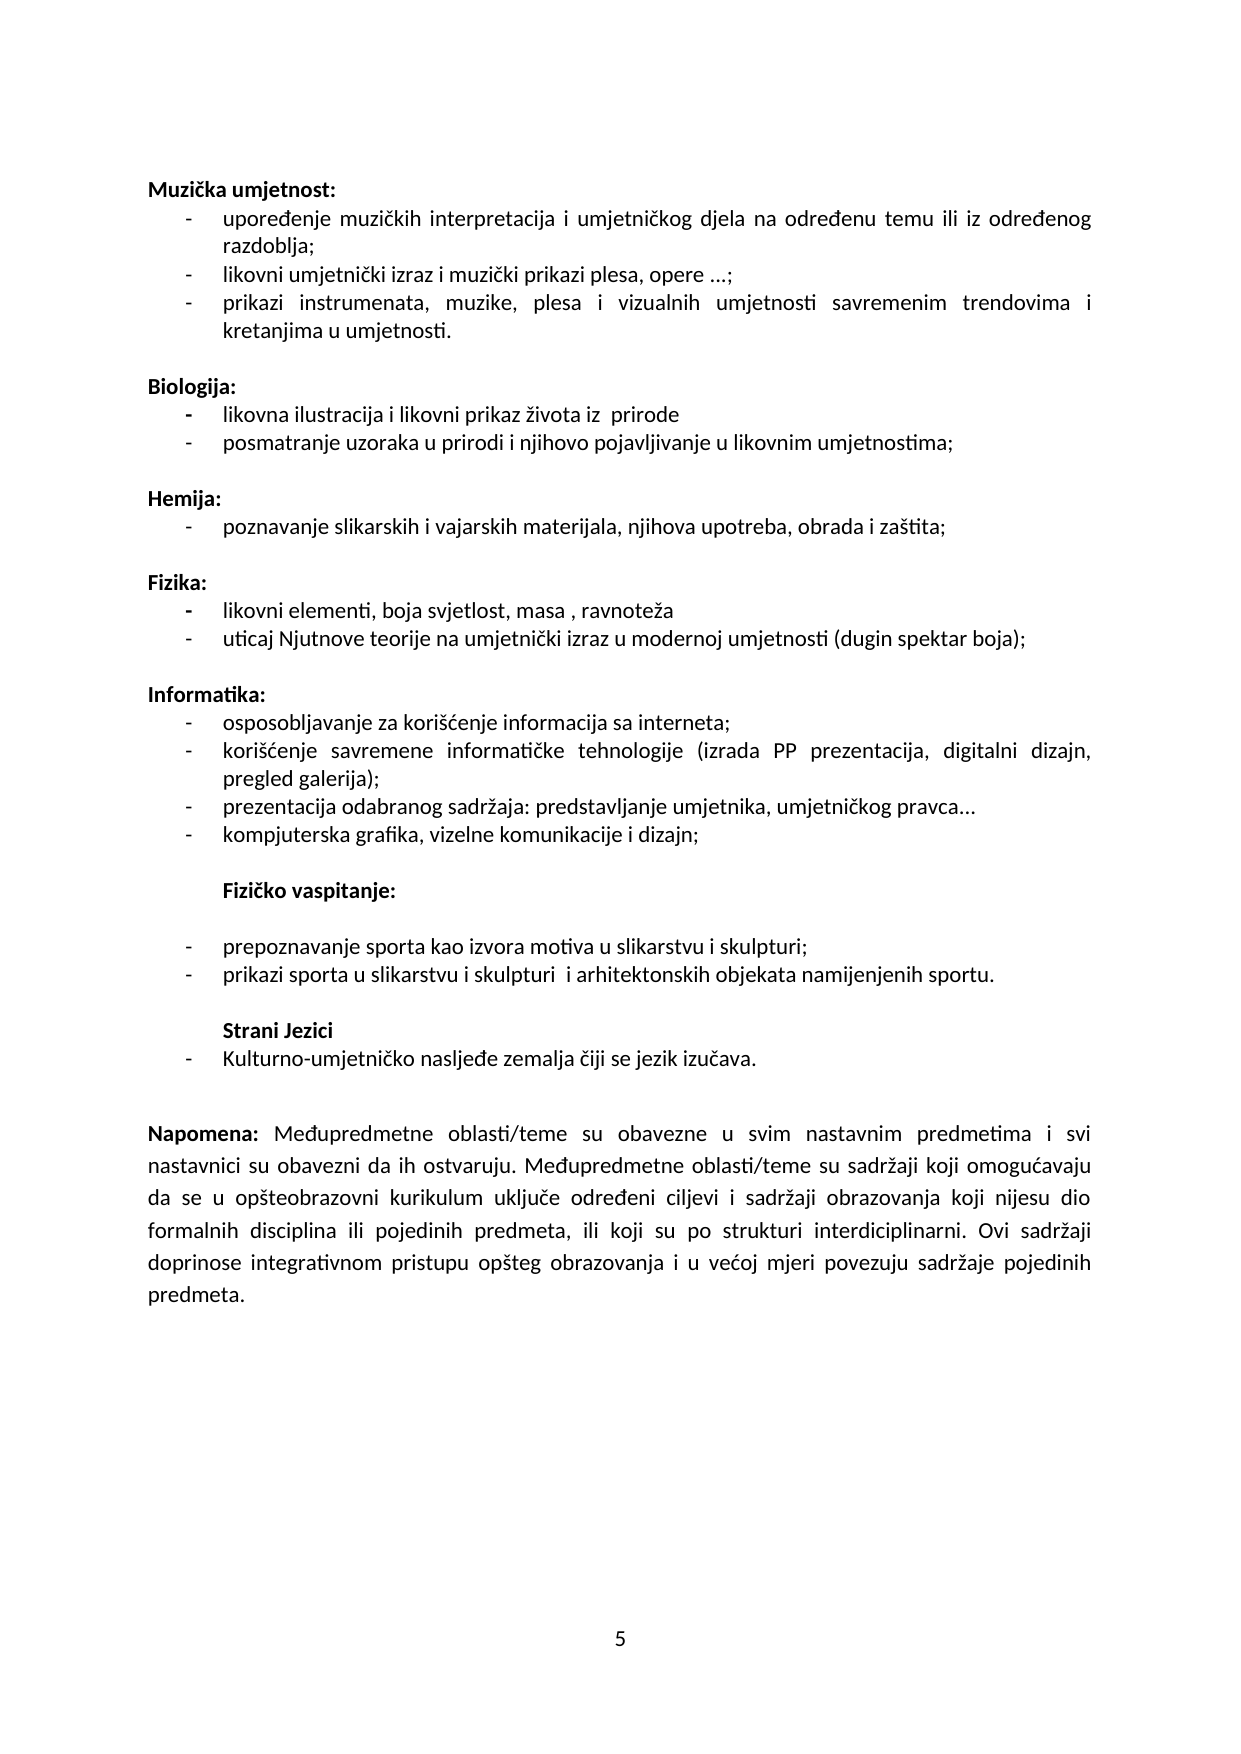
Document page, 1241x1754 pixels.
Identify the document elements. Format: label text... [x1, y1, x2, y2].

list prikazi instrumenata, muzike, plesa i vizualnih umjetnosti savremenim trendovima i kretanjima u umjetnosti. [185, 288, 1093, 344]
list korišćenje savremene informatičke tehnologije (izrada PP prezentacija, digitalni dizajn, pregled galerija); [185, 736, 1093, 792]
list poznavanje slikarskih i vajarskih materijala, njihova upotreba, obrada i zaštita; [185, 512, 1093, 540]
text Napomena: Međupredmetne oblasti/teme su obavezne u svim nastavnim predmetima i svi nastavnici su obavezni da ih ostvaruju. Međupredmetne oblasti/teme su sadržaji koji omogućavaju da se u opšteobrazovni kurikulum uključe određeni ciljevi i sadržaji obrazovanja koji nijesu dio formalnih disciplina ili pojedinih predmeta, ili koji su po strukturi interdiciplinarni. Ovi sadržaji doprinose integrativnom pristupu opšteg obrazovanja i u većoj mjeri povezuju sadržaje pojedinih predmeta. [148, 1119, 1093, 1308]
text Informatika: [148, 680, 1093, 708]
list osposobljavanje za korišćenje informacija sa interneta; [185, 708, 1093, 736]
list likovni umjetnički izraz i muzički prikazi plesa, opere ...; [185, 260, 1093, 288]
text Biologija: [148, 372, 1093, 400]
list likovni elementi, boja svjetlost, masa , ravnoteža [185, 596, 1093, 624]
text Muzička umjetnost: [148, 176, 1093, 204]
list Fizičko vaspitanje: [223, 876, 1093, 904]
list posmatranje uzoraka u prirodi i njihovo pojavljivanje u likovnim umjetnostima; [185, 428, 1093, 456]
list prikazi sporta u slikarstvu i skulpturi i arhitektonskih objekata namijenjenih sportu. [185, 960, 1093, 988]
list kompjuterska grafika, vizelne komunikacije i dizajn; [185, 820, 1093, 848]
list uticaj Njutnove teorije na umjetnički izraz u modernoj umjetnosti (dugin spektar boja); [185, 624, 1093, 652]
list Kulturno-umjetničko nasljeđe zemalja čiji se jezik izučava. [185, 1044, 1093, 1072]
list prepoznavanje sporta kao izvora motiva u slikarstvu i skulpturi; [185, 932, 1093, 960]
list Strani Jezici [223, 1016, 1093, 1044]
list prezentacija odabranog sadržaja: predstavljanje umjetnika, umjetničkog pravca... [185, 792, 1093, 820]
text Hemija: [148, 484, 1093, 512]
text Fizika: [148, 568, 1093, 596]
list likovna ilustracija i likovni prikaz života iz prirode [185, 400, 1093, 428]
list upoređenje muzičkih interpretacija i umjetničkog djela na određenu temu ili iz određenog razdoblja; [185, 204, 1093, 260]
